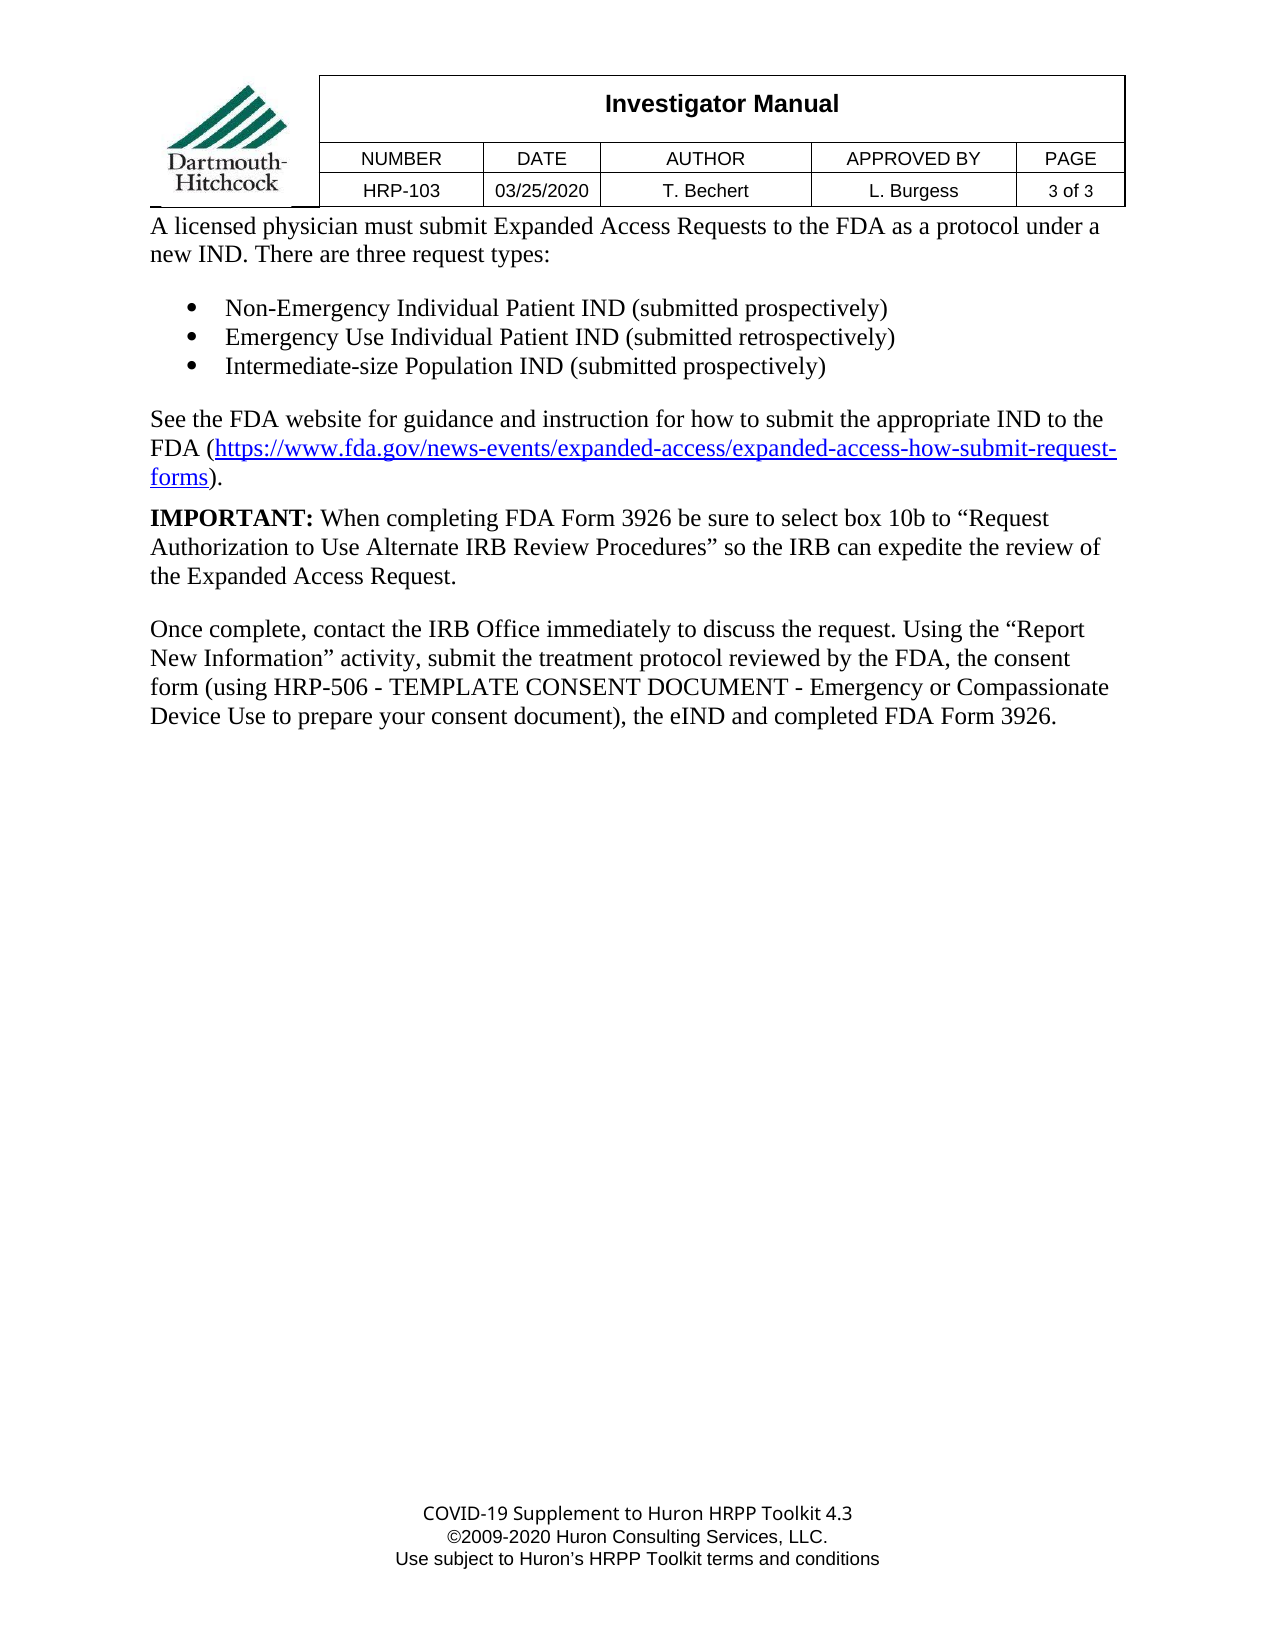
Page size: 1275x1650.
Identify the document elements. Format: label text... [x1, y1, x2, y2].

text IMPORTANT: When completing FDA Form 3926 be sure to select box 10b to “Request Authorization to Use Alternate IRB Review Procedures” so the IRB can expedite the review of the Expanded Access Request. [150, 503, 1125, 589]
list Emergency Use Individual Patient IND (submitted retrospectively) [187, 322, 1125, 351]
list Non-Emergency Individual Patient IND (submitted prospectively) [187, 293, 1125, 322]
picture [161, 76, 292, 207]
list Intermediate-size Population IND (submitted prospectively) [187, 351, 1125, 379]
text Once complete, contact the IRB Office immediately to discuss the request. Using the “Report New Information” activity, submit the treatment protocol reviewed by the FDA, the consent form (using HRP-506 - TEMPLATE CONSENT DOCUMENT - Emergency or Compassionate Device Use to prepare your consent document), the eIND and completed FDA Form 3926. [150, 614, 1125, 729]
text See the FDA website for guidance and instruction for how to submit the appropriate IND to the FDA (https://www.fda.gov/news-events/expanded-access/expanded-access-how-submit-request-forms). [150, 404, 1125, 491]
text A licensed physician must submit Expanded Access Requests to the FDA as a protocol under a new IND. There are three request types: [150, 211, 1125, 268]
